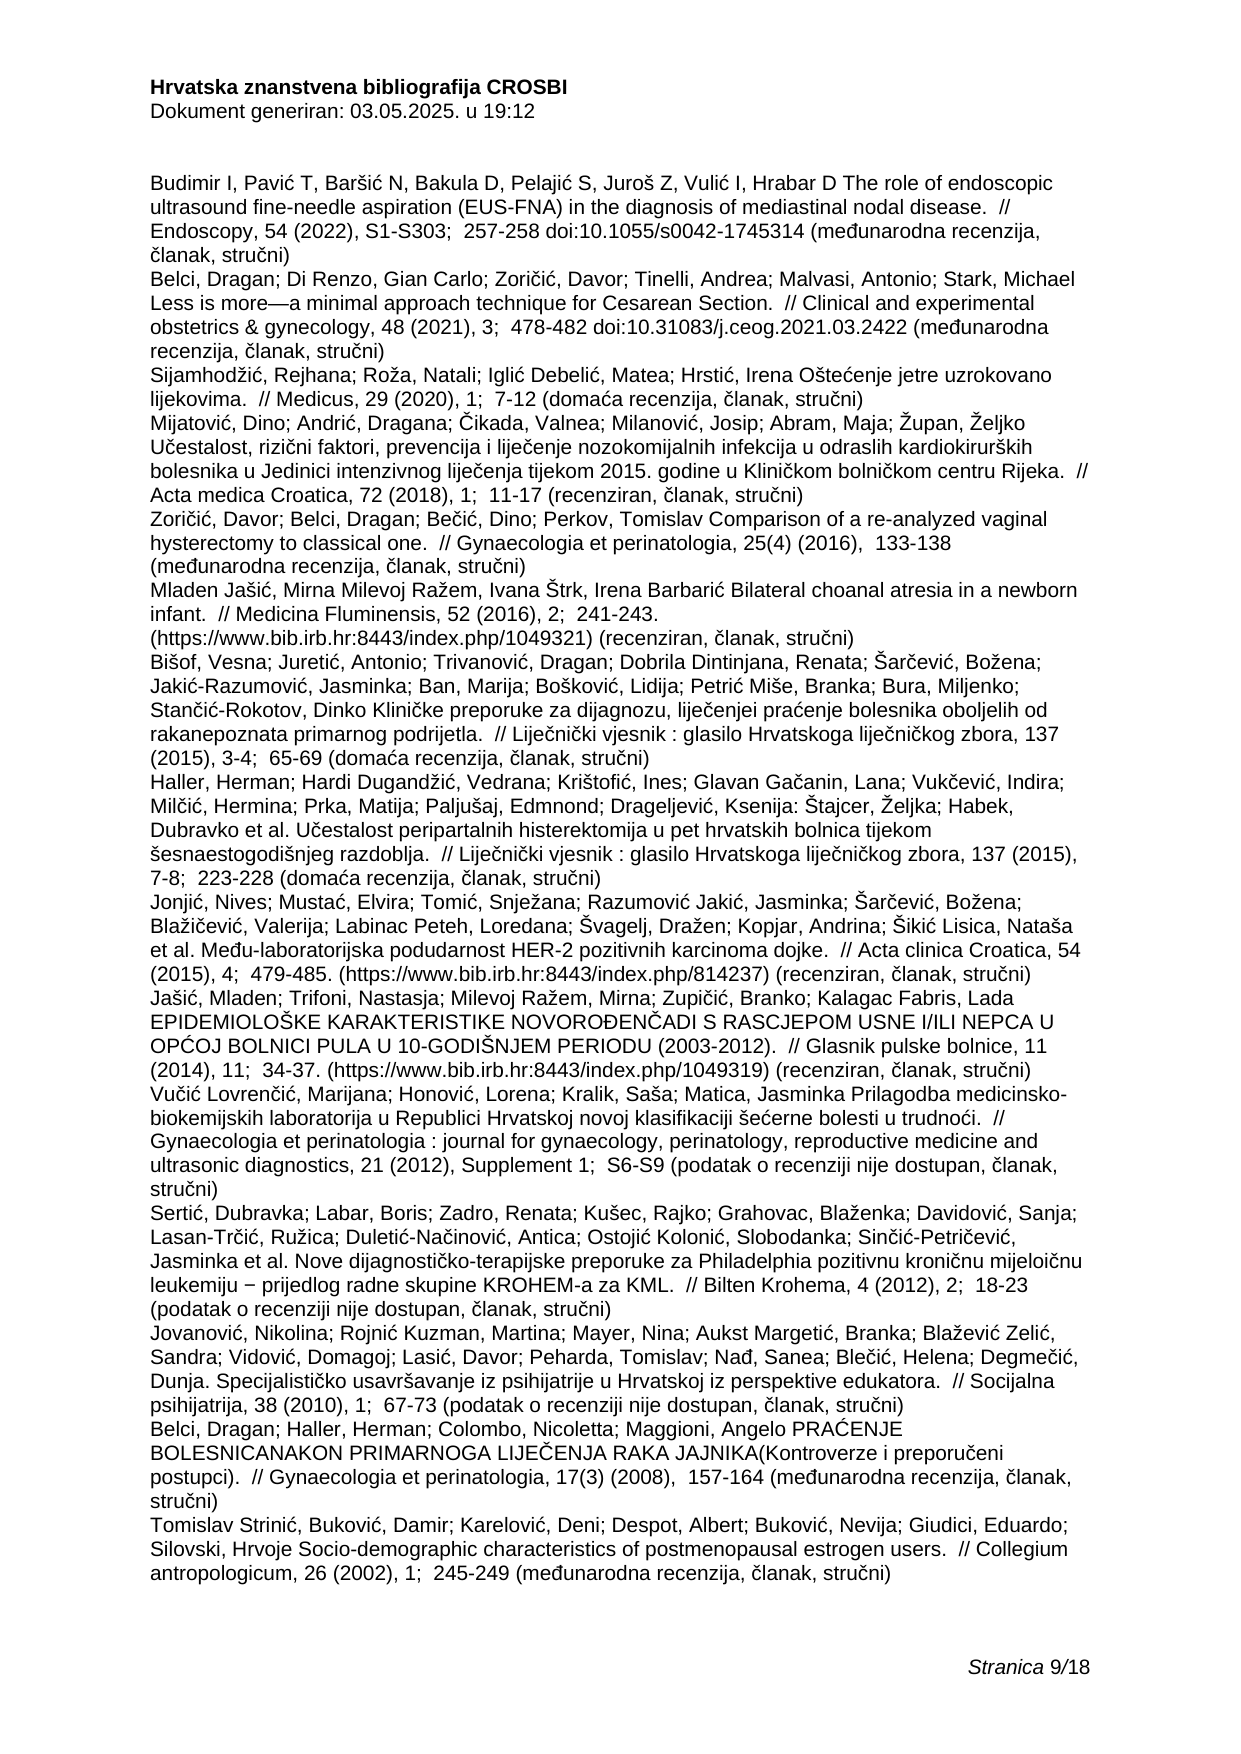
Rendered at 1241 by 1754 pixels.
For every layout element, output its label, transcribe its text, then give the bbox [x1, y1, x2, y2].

text Tomislav Strinić, Buković, Damir; Karelović, Deni; Despot, Albert; Buković, Nevija; Giudici, Eduardo; Silovski, Hrvoje [150, 1513, 1090, 1584]
text Belci, Dragan; Di Renzo, Gian Carlo; Zoričić, Davor; Tinelli, Andrea; Malvasi, Antonio; Stark, Michael [150, 267, 1090, 363]
text Mijatović, Dino; Andrić, Dragana; Čikada, Valnea; Milanović, Josip; Abram, Maja; Župan, Željko [150, 411, 1090, 506]
text Jonjić, Nives; Mustać, Elvira; Tomić, Snježana; Razumović Jakić, Jasminka; Šarčević, Božena; Blažičević, Valerija; Labinac Peteh, Loredana; Švagelj, Dražen; Kopjar, Andrina; Šikić Lisica, Nataša et al. [150, 890, 1090, 986]
text Zoričić, Davor; Belci, Dragan; Bečić, Dino; Perkov, Tomislav [150, 506, 1090, 578]
text Sertić, Dubravka; Labar, Boris; Zadro, Renata; Kušec, Rajko; Grahovac, Blaženka; Davidović, Sanja; Lasan-Trčić, Ružica; Duletić-Načinović, Antica; Ostojić Kolonić, Slobodanka; Sinčić-Petričević, Jasminka et al. [150, 1201, 1090, 1321]
text Belci, Dragan; Haller, Herman; Colombo, Nicoletta; Maggioni, Angelo [150, 1417, 1090, 1513]
text Sijamhodžić, Rejhana; Roža, Natali; Iglić Debelić, Matea; Hrstić, Irena [150, 363, 1090, 411]
text Haller, Herman; Hardi Dugandžić, Vedrana; Krištofić, Ines; Glavan Gačanin, Lana; Vukčević, Indira; Milčić, Hermina; Prka, Matija; Paljušaj, Edmnond; Drageljević, Ksenija: Štajcer, Željka; Habek, Dubravko et al. [150, 770, 1090, 890]
text Jovanović, Nikolina; Rojnić Kuzman, Martina; Mayer, Nina; Aukst Margetić, Branka; Blažević Zelić, Sandra; Vidović, Domagoj; Lasić, Davor; Peharda, Tomislav; Nađ, Sanea; Blečić, Helena; Degmečić, Dunja. [150, 1321, 1090, 1417]
text Mladen Jašić, Mirna Milevoj Ražem, Ivana Štrk, Irena Barbarić [150, 578, 1090, 650]
text Bišof, Vesna; Juretić, Antonio; Trivanović, Dragan; Dobrila Dintinjana, Renata; Šarčević, Božena; Jakić-Razumović, Jasminka; Ban, Marija; Bošković, Lidija; Petrić Miše, Branka; Bura, Miljenko; Stančić-Rokotov, Dinko [150, 650, 1090, 770]
text Vučić Lovrenčić, Marijana; Honović, Lorena; Kralik, Saša; Matica, Jasminka [150, 1081, 1090, 1201]
text Budimir I, Pavić T, Baršić N, Bakula D, Pelajić S, Juroš Z, Vulić I, Hrabar D [150, 171, 1090, 267]
text Jašić, Mladen; Trifoni, Nastasja; Milevoj Ražem, Mirna; Zupičić, Branko; Kalagac Fabris, Lada [150, 986, 1090, 1081]
